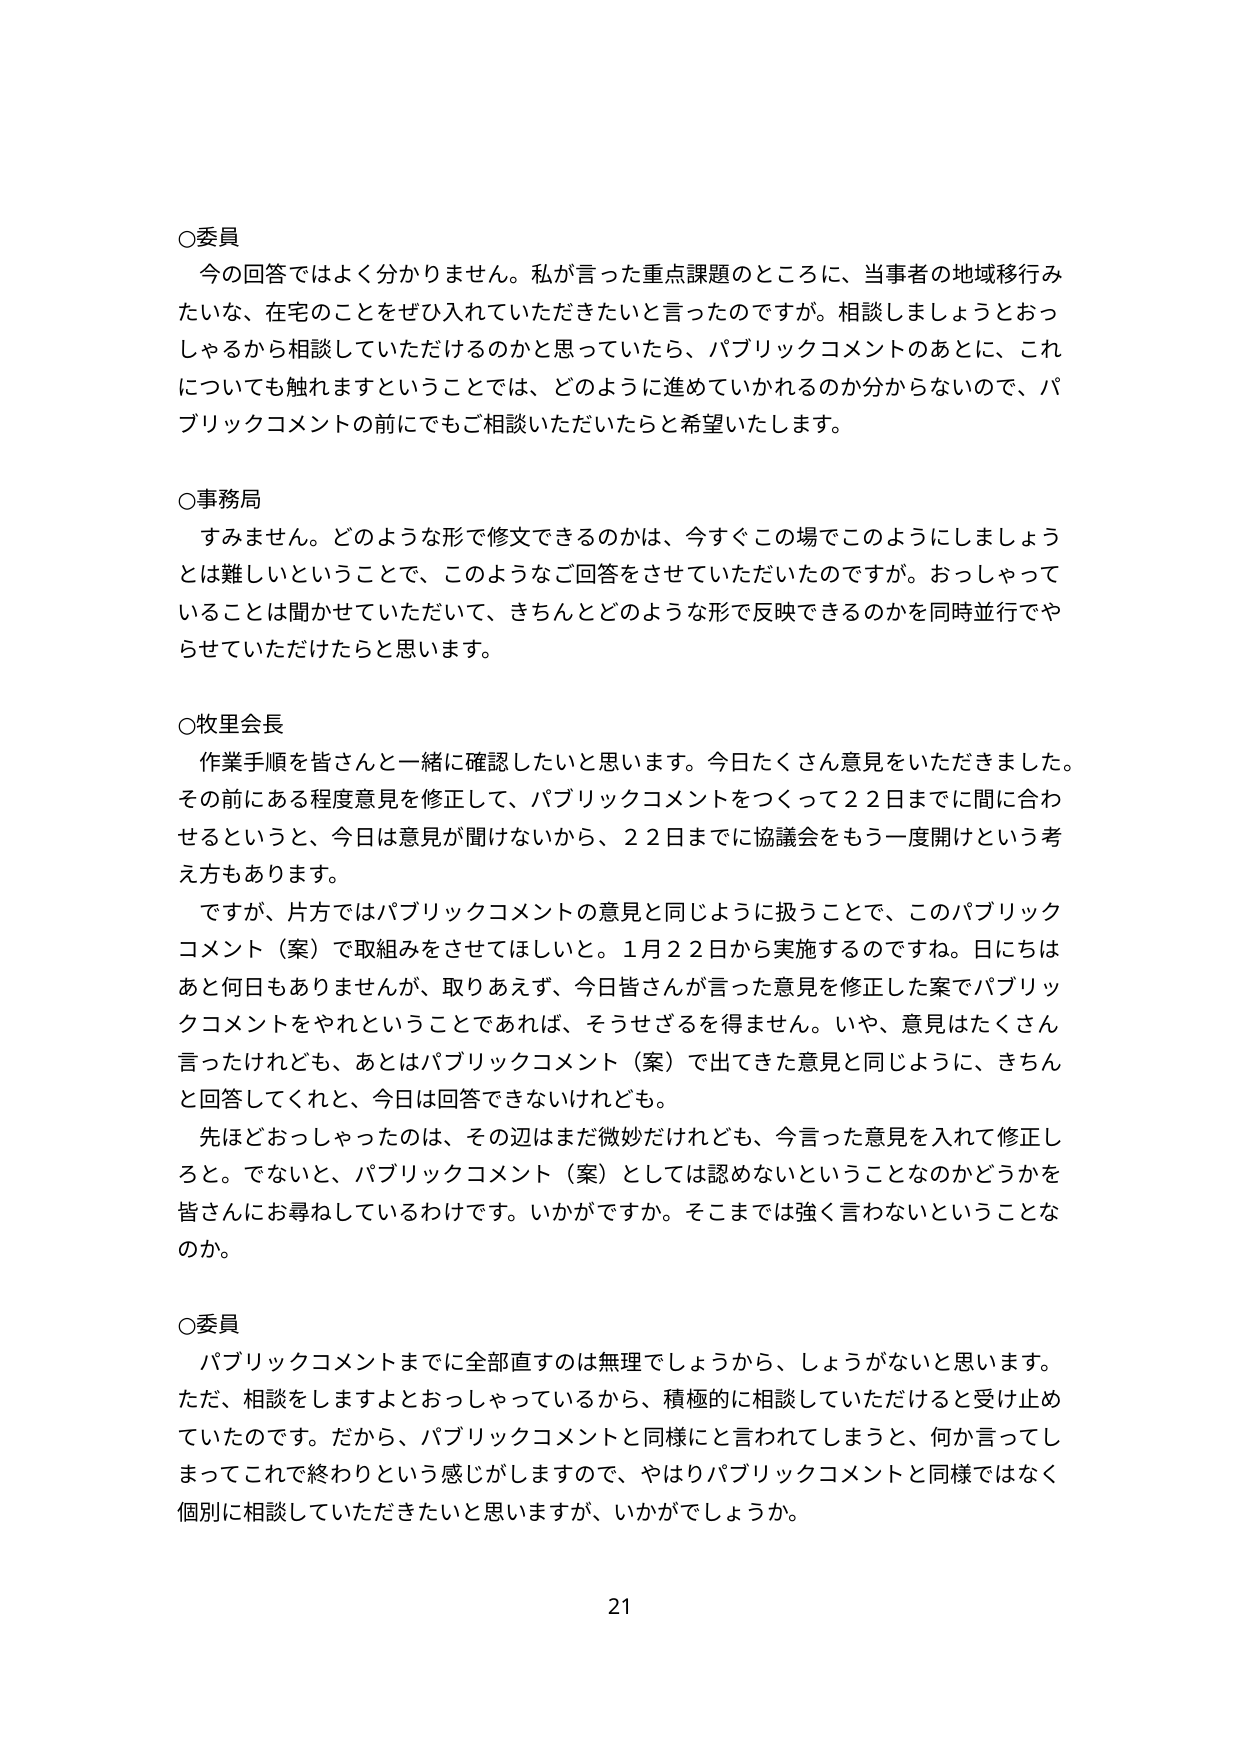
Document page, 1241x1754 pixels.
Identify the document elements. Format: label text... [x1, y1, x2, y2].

text 先ほどおっしゃったのは、その辺はまだ微妙だけれども、今言った意見を入れて修正しろと。でないと、パブリックコメント（案）としては認めないということなのかどうかを、皆さんにお尋ねしているわけです。いかがですか。そこまでは強く言わないということなのか。 [177, 1117, 1063, 1267]
text ○事務局 [177, 479, 1063, 517]
text パブリックコメントまでに全部直すのは無理でしょうから、しょうがないと思います。ただ、相談をしますよとおっしゃっているから、積極的に相談していただけると受け止めていたのです。だから、パブリックコメントと同様にと言われてしまうと、何か言ってしまってこれで終わりという感じがしますので、やはりパブリックコメントと同様ではなく、個別に相談していただきたいと思いますが、いかがでしょうか。 [177, 1342, 1063, 1529]
text ○牧里会長 [177, 704, 1063, 742]
text ですが、片方ではパブリックコメントの意見と同じように扱うことで、このパブリックコメント（案）で取組みをさせてほしいと。１月２２日から実施するのですね。日にちはあと何日もありませんが、取りあえず、今日皆さんが言った意見を修正した案でパブリックコメントをやれということであれば、そうせざるを得ません。いや、意見はたくさん言ったけれども、あとはパブリックコメント（案）で出てきた意見と同じように、きちんと回答してくれと、今日は回答できないけれども。 [177, 892, 1063, 1117]
text ○委員 [177, 1304, 1063, 1342]
text ○委員 [177, 217, 1063, 254]
text 作業手順を皆さんと一緒に確認したいと思います。今日たくさん意見をいただきました。その前にある程度意見を修正して、パブリックコメントをつくって２２日までに間に合わせるというと、今日は意見が聞けないから、２２日までに協議会をもう一度開けという考え方もあります。 [177, 742, 1063, 892]
text すみません。どのような形で修文できるのかは、今すぐこの場でこのようにしましょうとは難しいということで、このようなご回答をさせていただいたのですが。おっしゃっていることは聞かせていただいて、きちんとどのような形で反映できるのかを同時並行でやらせていただけたらと思います。 [177, 517, 1063, 667]
text 今の回答ではよく分かりません。私が言った重点課題のところに、当事者の地域移行みたいな、在宅のことをぜひ入れていただきたいと言ったのですが。相談しましょうとおっしゃるから相談していただけるのかと思っていたら、パブリックコメントのあとに、これについても触れますということでは、どのように進めていかれるのか分からないので、パブリックコメントの前にでもご相談いただいたらと希望いたします。 [177, 254, 1063, 442]
